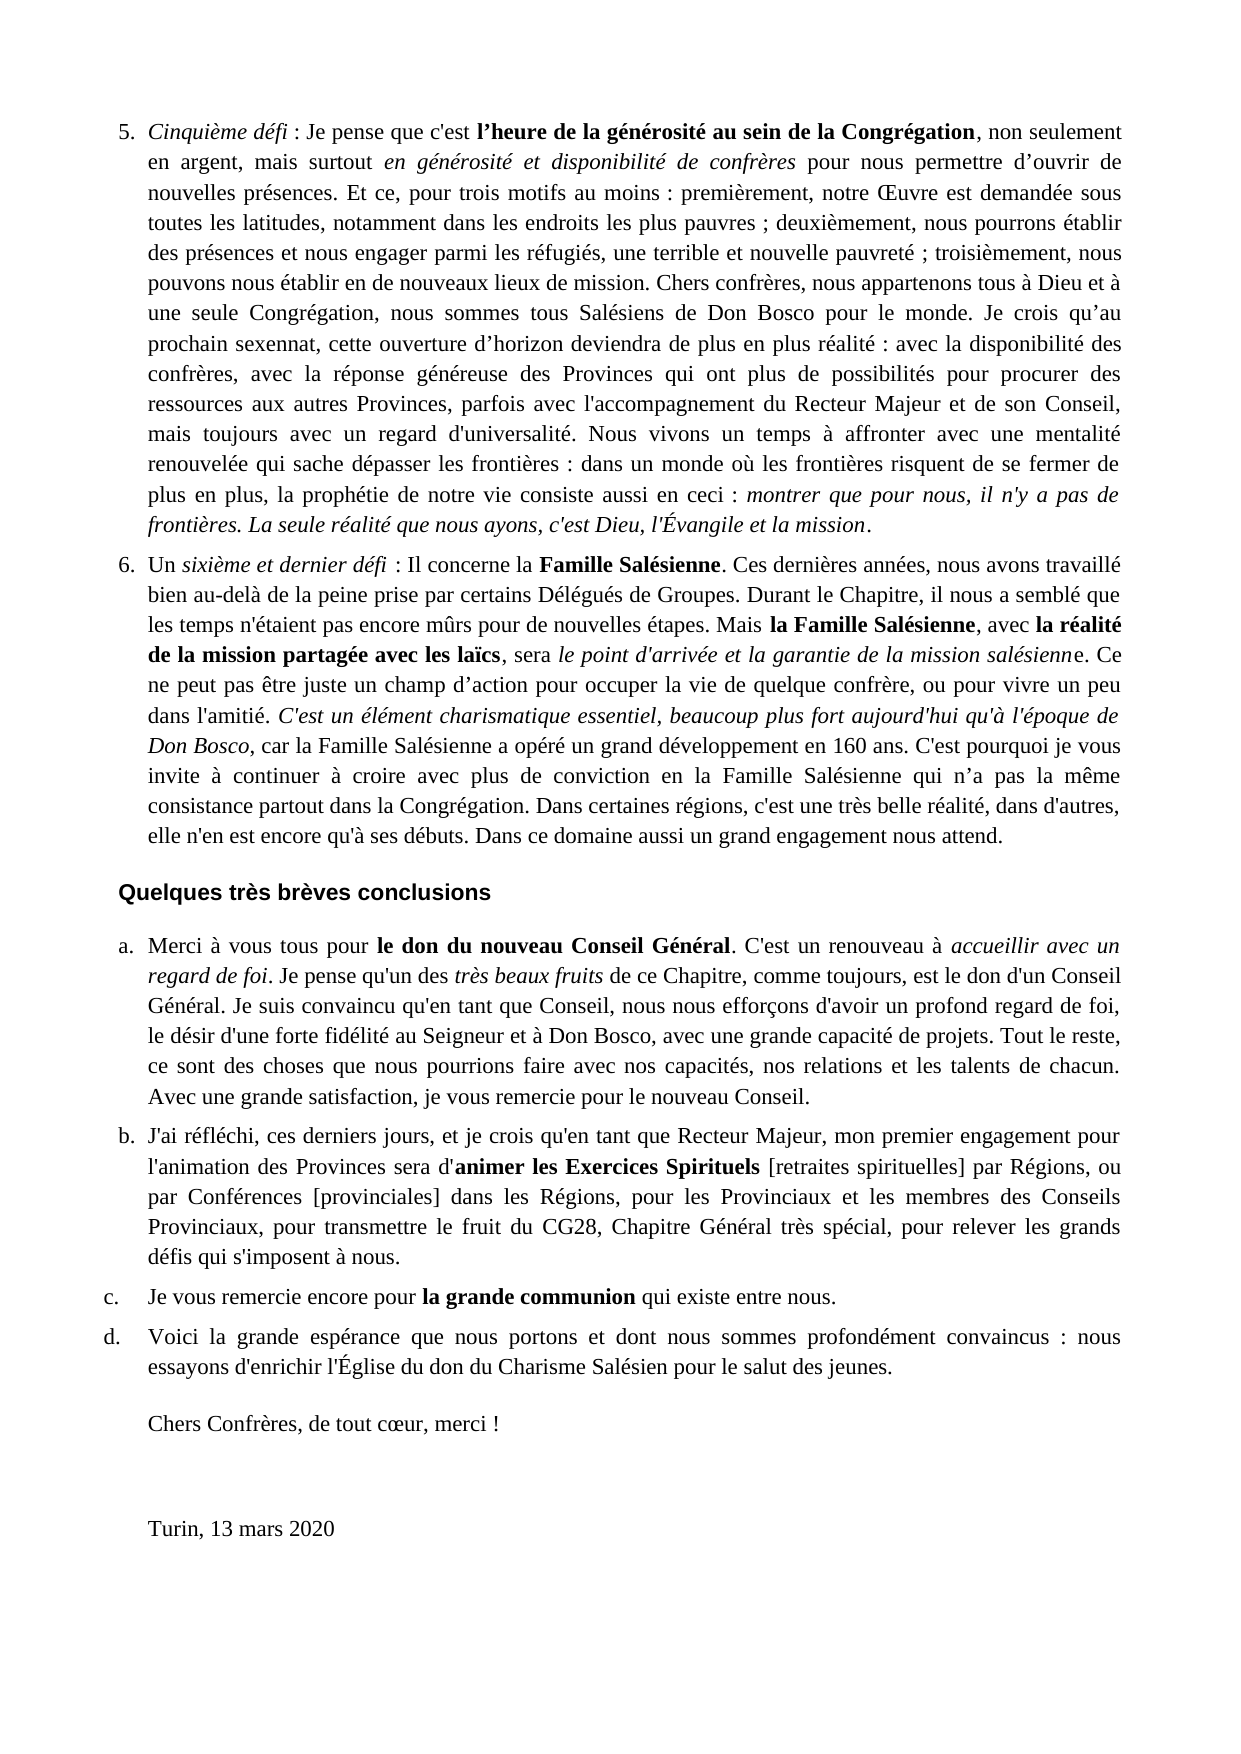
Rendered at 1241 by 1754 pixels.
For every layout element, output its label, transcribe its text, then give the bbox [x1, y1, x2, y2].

list Merci à vous tous pour le don du nouveau Conseil Général. C'est un renouveau à accueillir avec un regard de foi. Je pense qu'un des très beaux fruits de ce Chapitre, comme toujours, est le don d'un Conseil Général. Je suis convaincu qu'en tant que Conseil, nous nous efforçons d'avoir un profond regard de foi, le désir d'une forte fidélité au Seigneur et à Don Bosco, avec une grande capacité de projets. Tout le reste, ce sont des choses que nous pourrions faire avec nos capacités, nos relations et les talents de chacun. Avec une grande satisfaction, je vous remercie pour le nouveau Conseil. [118, 932, 1122, 1109]
list J'ai réfléchi, ces derniers jours, et je crois qu'en tant que Recteur Majeur, mon premier engagement pour l'animation des Provinces sera d'animer les Exercices Spirituels [retraites spirituelles] par Régions, ou par Conférences [provinciales] dans les Régions, pour les Provinciaux et les membres des Conseils Provinciaux, pour transmettre le fruit du CG28, Chapitre Général très spécial, pour relever les grands défis qui s'imposent à nous. [118, 1123, 1122, 1270]
list Un sixième et dernier défi : Il concerne la Famille Salésienne. Ces dernières années, nous avons travaillé bien au-delà de la peine prise par certains Délégués de Groupes. Durant le Chapitre, il nous a semblé que les temps n'étaient pas encore mûrs pour de nouvelles étapes. Mais la Famille Salésienne, avec la réalité de la mission partagée avec les laïcs, sera le point d'arrivée et la garantie de la mission salésienne. Ce ne peut pas être juste un champ d’action pour occuper la vie de quelque confrère, ou pour vivre un peu dans l'amitié. C'est un élément charismatique essentiel, beaucoup plus fort aujourd'hui qu'à l'époque de Don Bosco, car la Famille Salésienne a opéré un grand développement en 160 ans. C'est pourquoi je vous invite à continuer à croire avec plus de conviction en la Famille Salésienne qui n’a pas la même consistance partout dans la Congrégation. Dans certaines régions, c'est une très belle réalité, dans d'autres, elle n'en est encore qu'à ses débuts. Dans ce domaine aussi un grand engagement nous attend. [118, 551, 1122, 849]
text Chers Confrères, de tout cœur, merci ! [118, 1410, 1122, 1436]
list Je vous remercie encore pour la grande communion qui existe entre nous. [103, 1283, 1122, 1309]
list Voici la grande espérance que nous portons et dont nous sommes profondément convaincus : nous essayons d'enrichir l'Église du don du Charisme Salésien pour le salut des jeunes. [103, 1323, 1122, 1379]
list Cinquième défi : Je pense que c'est l’heure de la générosité au sein de la Congrégation, non seulement en argent, mais surtout en générosité et disponibilité de confrères pour nous permettre d’ouvrir de nouvelles présences. Et ce, pour trois motifs au moins : premièrement, notre Œuvre est demandée sous toutes les latitudes, notamment dans les endroits les plus pauvres ; deuxièmement, nous pourrons établir des présences et nous engager parmi les réfugiés, une terrible et nouvelle pauvreté ; troisièmement, nous pouvons nous établir en de nouveaux lieux de mission. Chers confrères, nous appartenons tous à Dieu et à une seule Congrégation, nous sommes tous Salésiens de Don Bosco pour le monde. Je crois qu’au prochain sexennat, cette ouverture d’horizon deviendra de plus en plus réalité : avec la disponibilité des confrères, avec la réponse généreuse des Provinces qui ont plus de possibilités pour procurer des ressources aux autres Provinces, parfois avec l'accompagnement du Recteur Majeur et de son Conseil, mais toujours avec un regard d'universalité. Nous vivons un temps à affronter avec une mentalité renouvelée qui sache dépasser les frontières : dans un monde où les frontières risquent de se fermer de plus en plus, la prophétie de notre vie consiste aussi en ceci : montrer que pour nous, il n'y a pas de frontières. La seule réalité que nous ayons, c'est Dieu, l'Évangile et la mission. [118, 118, 1122, 537]
text Turin, 13 mars 2020 [118, 1515, 1122, 1542]
list Quelques très brèves conclusions [118, 879, 1122, 905]
